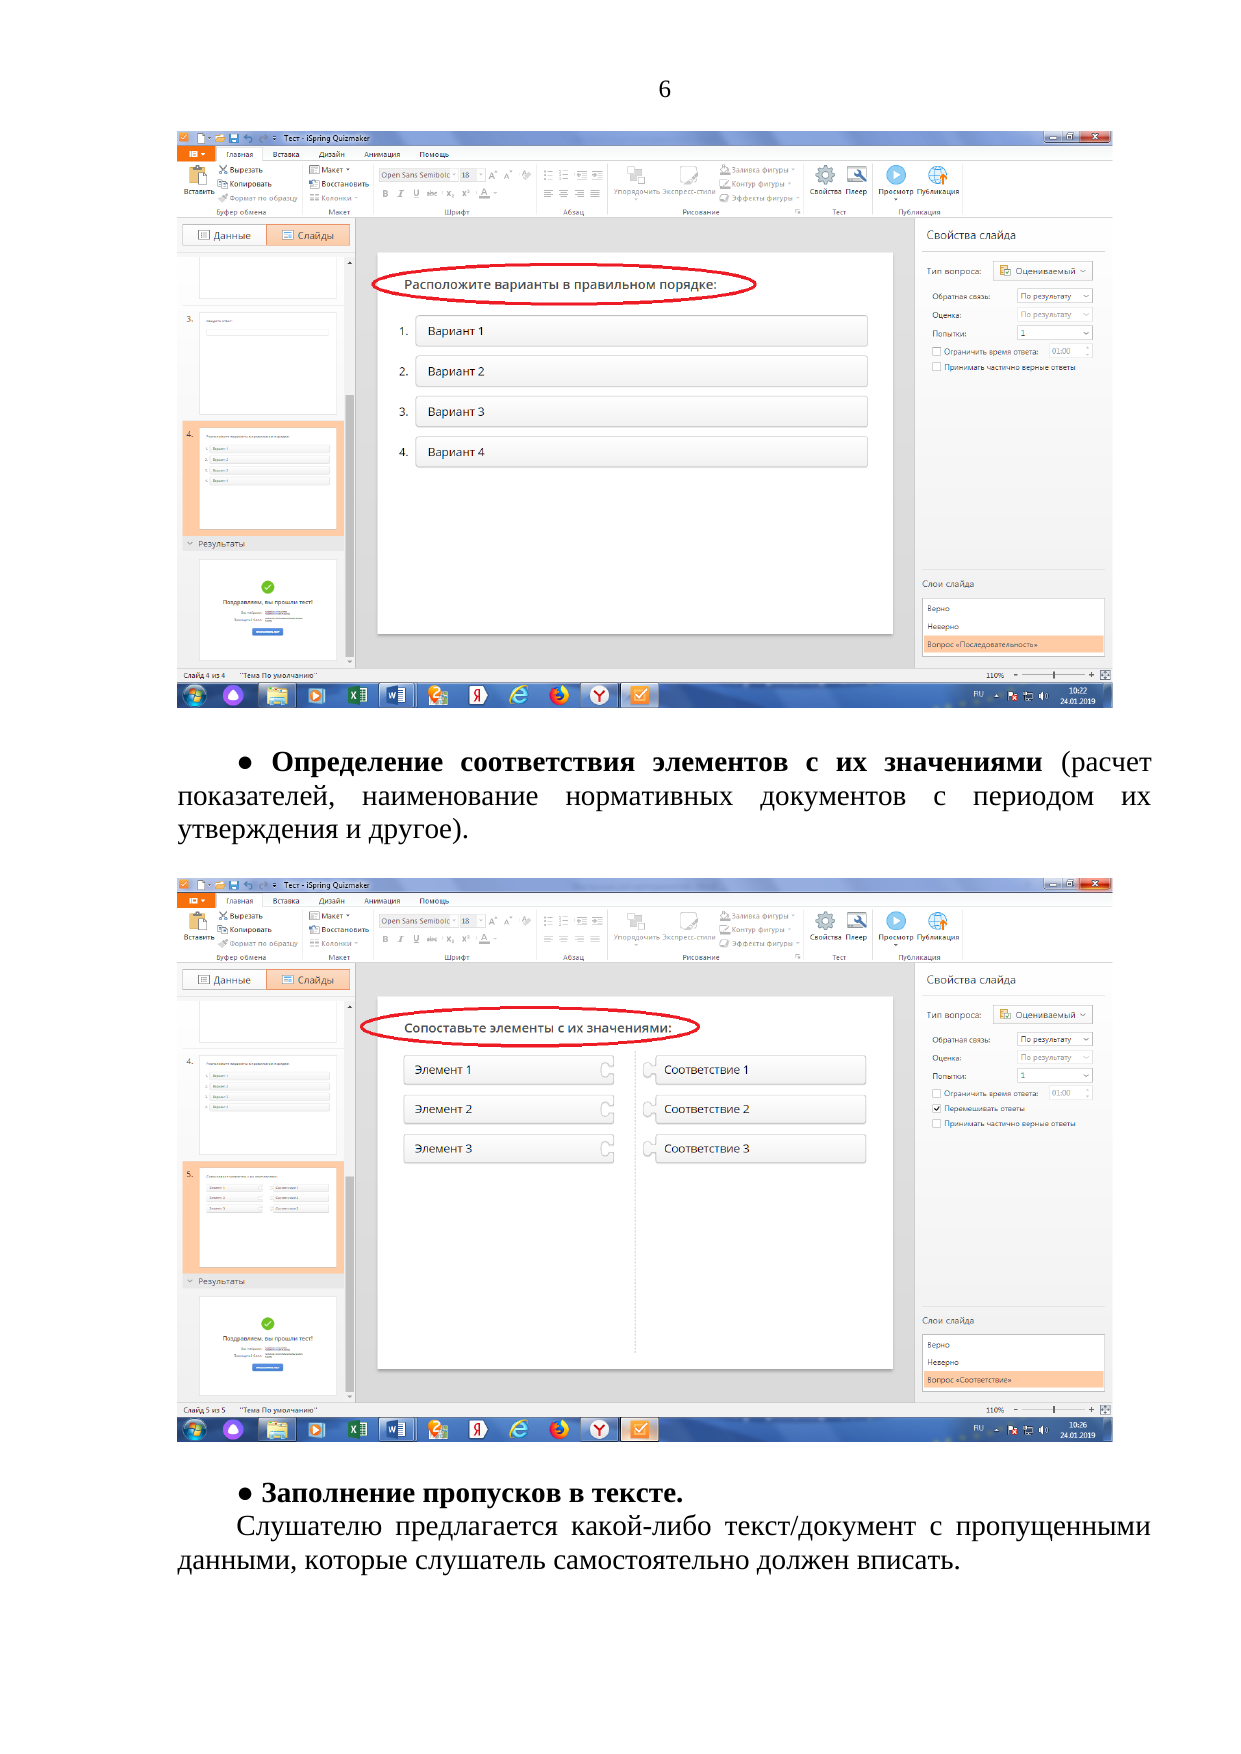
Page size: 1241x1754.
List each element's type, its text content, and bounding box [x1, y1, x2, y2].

text ● Определение соответствия элементов с их значениями (расчет показателей, наименование нормативных документов с периодом их утверждения и другое). [177, 744, 1152, 845]
picture [177, 878, 1121, 1442]
picture [177, 131, 1121, 711]
text Слушателю предлагается какой-либо текст/документ с пропущенными данными, которые слушатель самостоятельно должен вписать. [177, 1508, 1152, 1576]
text ● Заполнение пропусков в тексте. [177, 1475, 1152, 1508]
